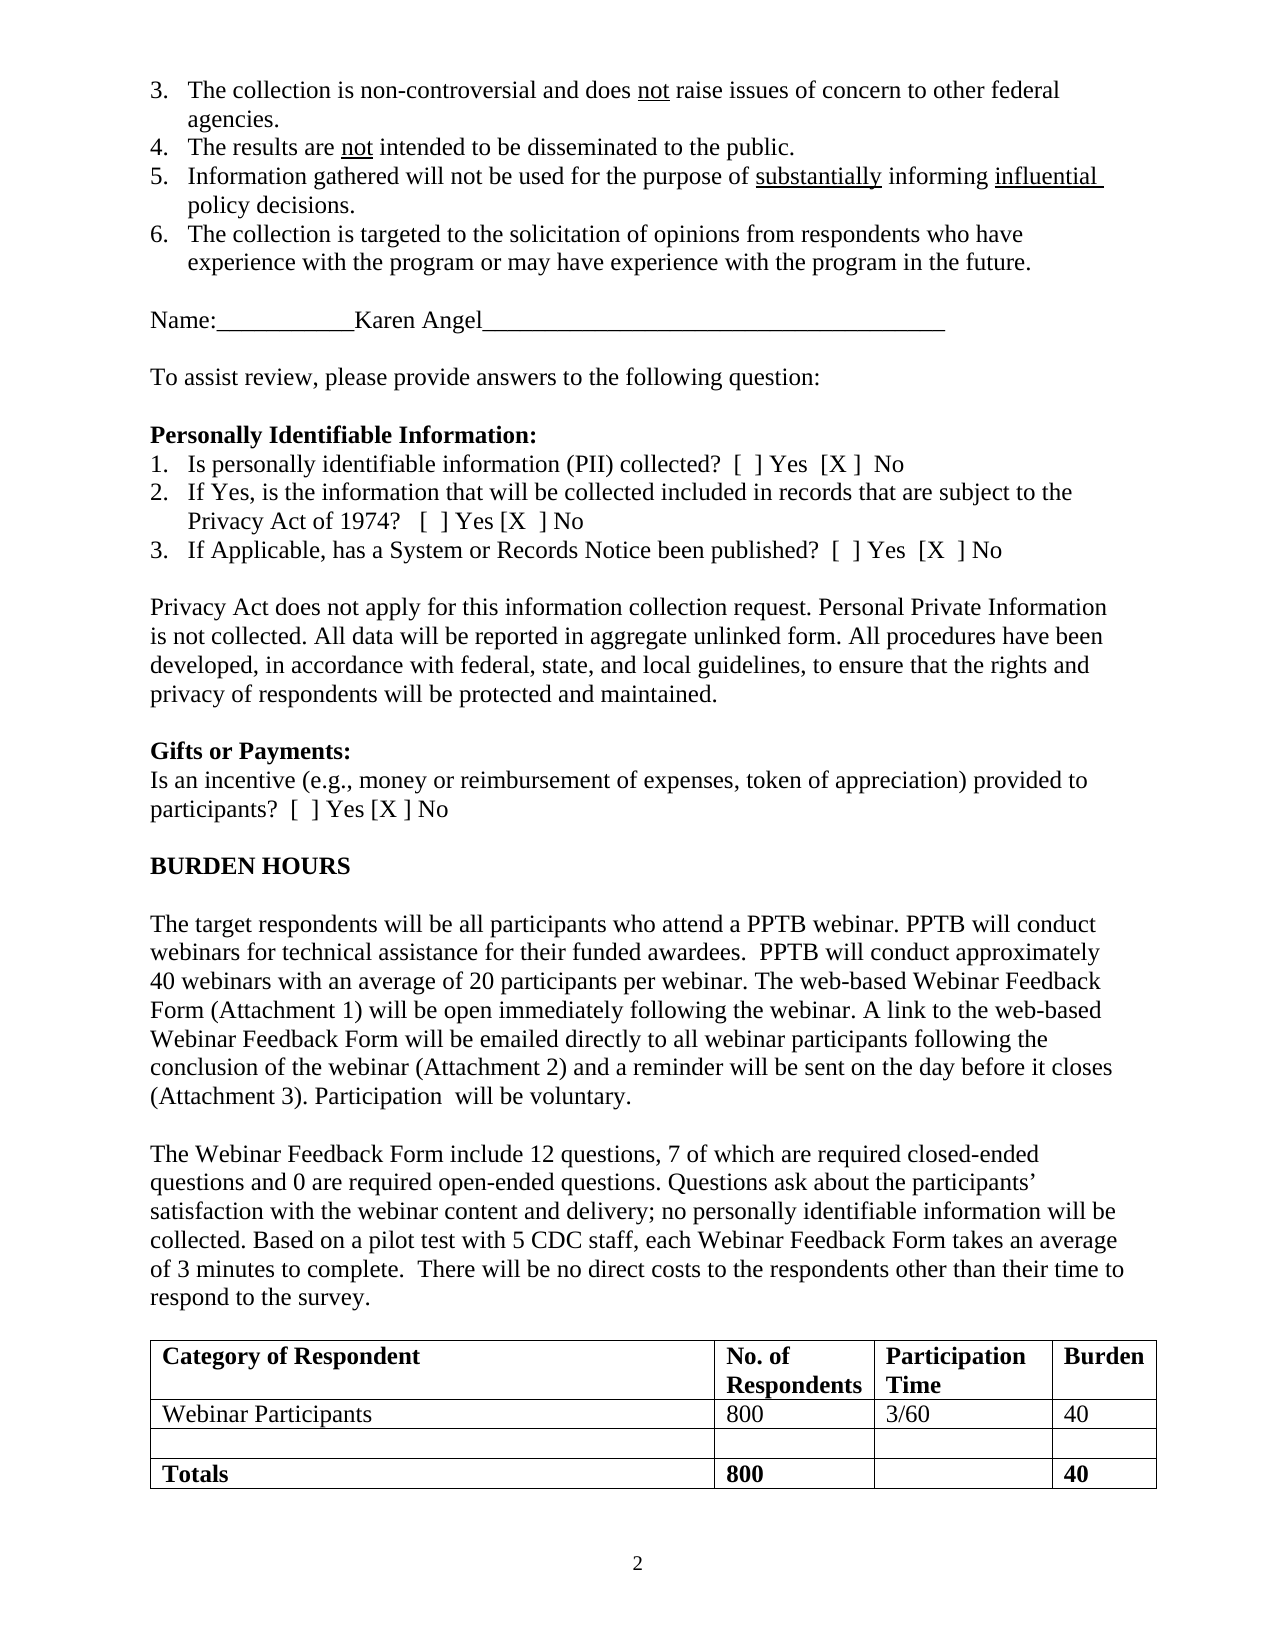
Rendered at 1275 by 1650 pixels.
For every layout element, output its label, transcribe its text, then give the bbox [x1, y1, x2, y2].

text BURDEN HOURS [150, 851, 1125, 880]
text The target respondents will be all participants who attend a PPTB webinar. PPTB will conduct webinars for technical assistance for their funded awardees. PPTB will conduct approximately 40 webinars with an average of 20 participants per webinar. The web-based Webinar Feedback Form (Attachment 1) will be open immediately following the webinar. A link to the web-based Webinar Feedback Form will be emailed directly to all webinar participants following the conclusion of the webinar (Attachment 2) and a reminder will be sent on the day before it closes (Attachment 3). Participation will be voluntary. [150, 909, 1125, 1110]
list If Yes, is the information that will be collected included in records that are subject to the Privacy Act of 1974? [ ] Yes [X ] No [150, 477, 1125, 535]
text To assist review, please provide answers to the following question: [150, 362, 1125, 391]
table_cell 3/60 [875, 1400, 1052, 1428]
table_header Participation Time [875, 1341, 1052, 1398]
table_cell 40 [1053, 1400, 1156, 1428]
table_cell [875, 1459, 1052, 1488]
list Information gathered will not be used for the purpose of substantially informing influential policy decisions. [150, 161, 1125, 219]
text Name:___________Karen Angel_____________________________________ [150, 305, 1125, 334]
table_cell 40 [1053, 1459, 1156, 1488]
table_header No. of Respondents [715, 1341, 874, 1398]
text Privacy Act does not apply for this information collection request. Personal Private Information is not collected. All data will be reported in aggregate unlinked form. All procedures have been developed, in accordance with federal, state, and local guidelines, to ensure that the rights and privacy of respondents will be protected and maintained. [150, 592, 1125, 707]
text Is an incentive (e.g., money or reimbursement of expenses, token of appreciation) provided to participants? [ ] Yes [X ] No [150, 765, 1125, 822]
list The results are not intended to be disseminated to the public. [150, 132, 1125, 161]
table_cell [875, 1429, 1052, 1458]
table_cell [715, 1429, 874, 1458]
list Gifts or Payments: [150, 736, 1125, 765]
table_header Category of Respondent [151, 1341, 714, 1398]
list The collection is non-controversial and does not raise issues of concern to other federal agencies. [150, 75, 1125, 132]
table_cell 800 [715, 1459, 874, 1488]
table_cell [1053, 1429, 1156, 1458]
text The Webinar Feedback Form include 12 questions, 7 of which are required closed-ended questions and 0 are required open-ended questions. Questions ask about the participants’ satisfaction with the webinar content and delivery; no personally identifiable information will be collected. Based on a pilot test with 5 CDC staff, each Webinar Feedback Form takes an average of 3 minutes to complete. There will be no direct costs to the respondents other than their time to respond to the survey. [150, 1139, 1125, 1311]
text Personally Identifiable Information: [150, 420, 1125, 449]
list The collection is targeted to the solicitation of opinions from respondents who have experience with the program or may have experience with the program in the future. [150, 219, 1125, 276]
table_cell 800 [715, 1400, 874, 1428]
list If Applicable, has a System or Records Notice been published? [ ] Yes [X ] No [150, 535, 1125, 564]
list Is personally identifiable information (PII) collected? [ ] Yes [X ] No [150, 449, 1125, 477]
table_cell Totals [151, 1459, 714, 1488]
table_cell [151, 1429, 714, 1458]
table_header Burden [1053, 1341, 1156, 1398]
table_cell Webinar Participants [151, 1400, 714, 1428]
